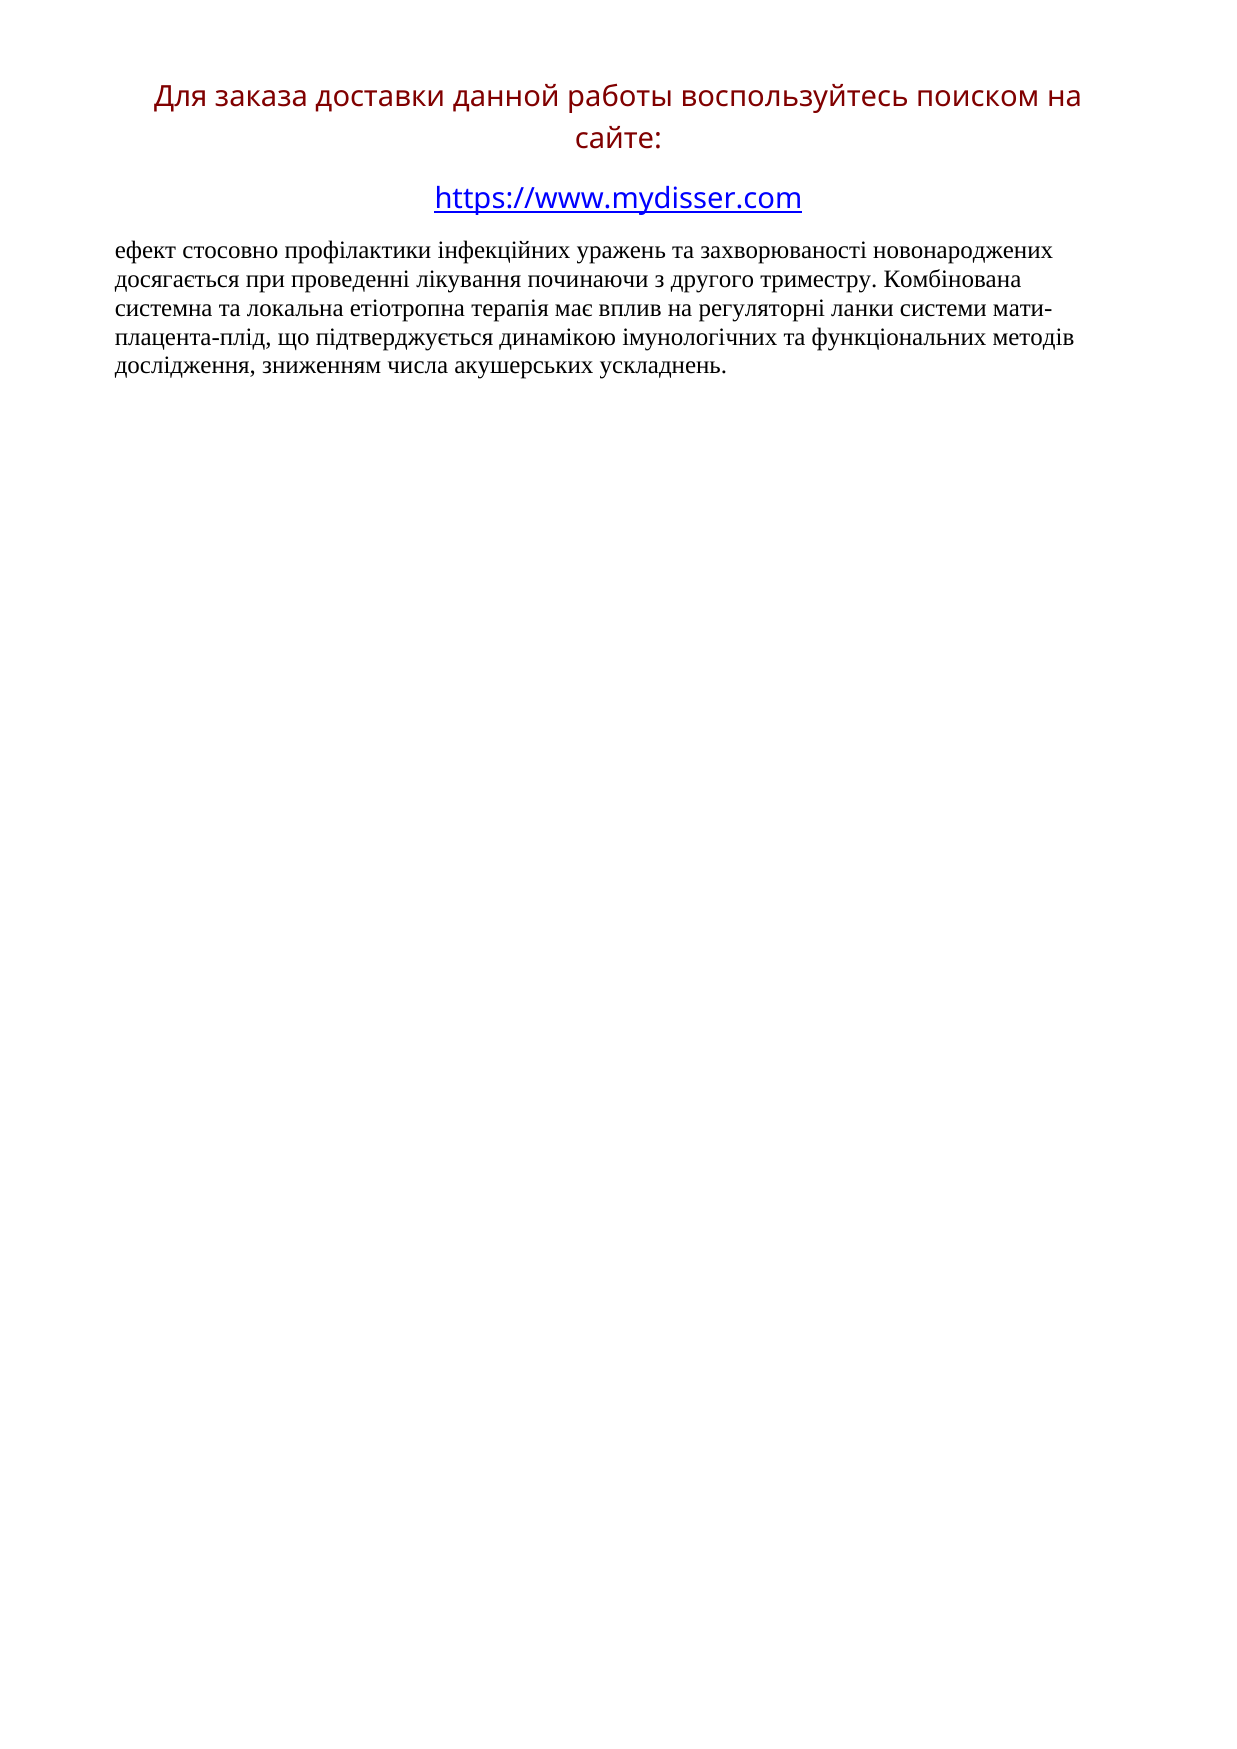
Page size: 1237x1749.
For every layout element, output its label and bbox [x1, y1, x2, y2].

table_cell [40, 236, 1086, 408]
